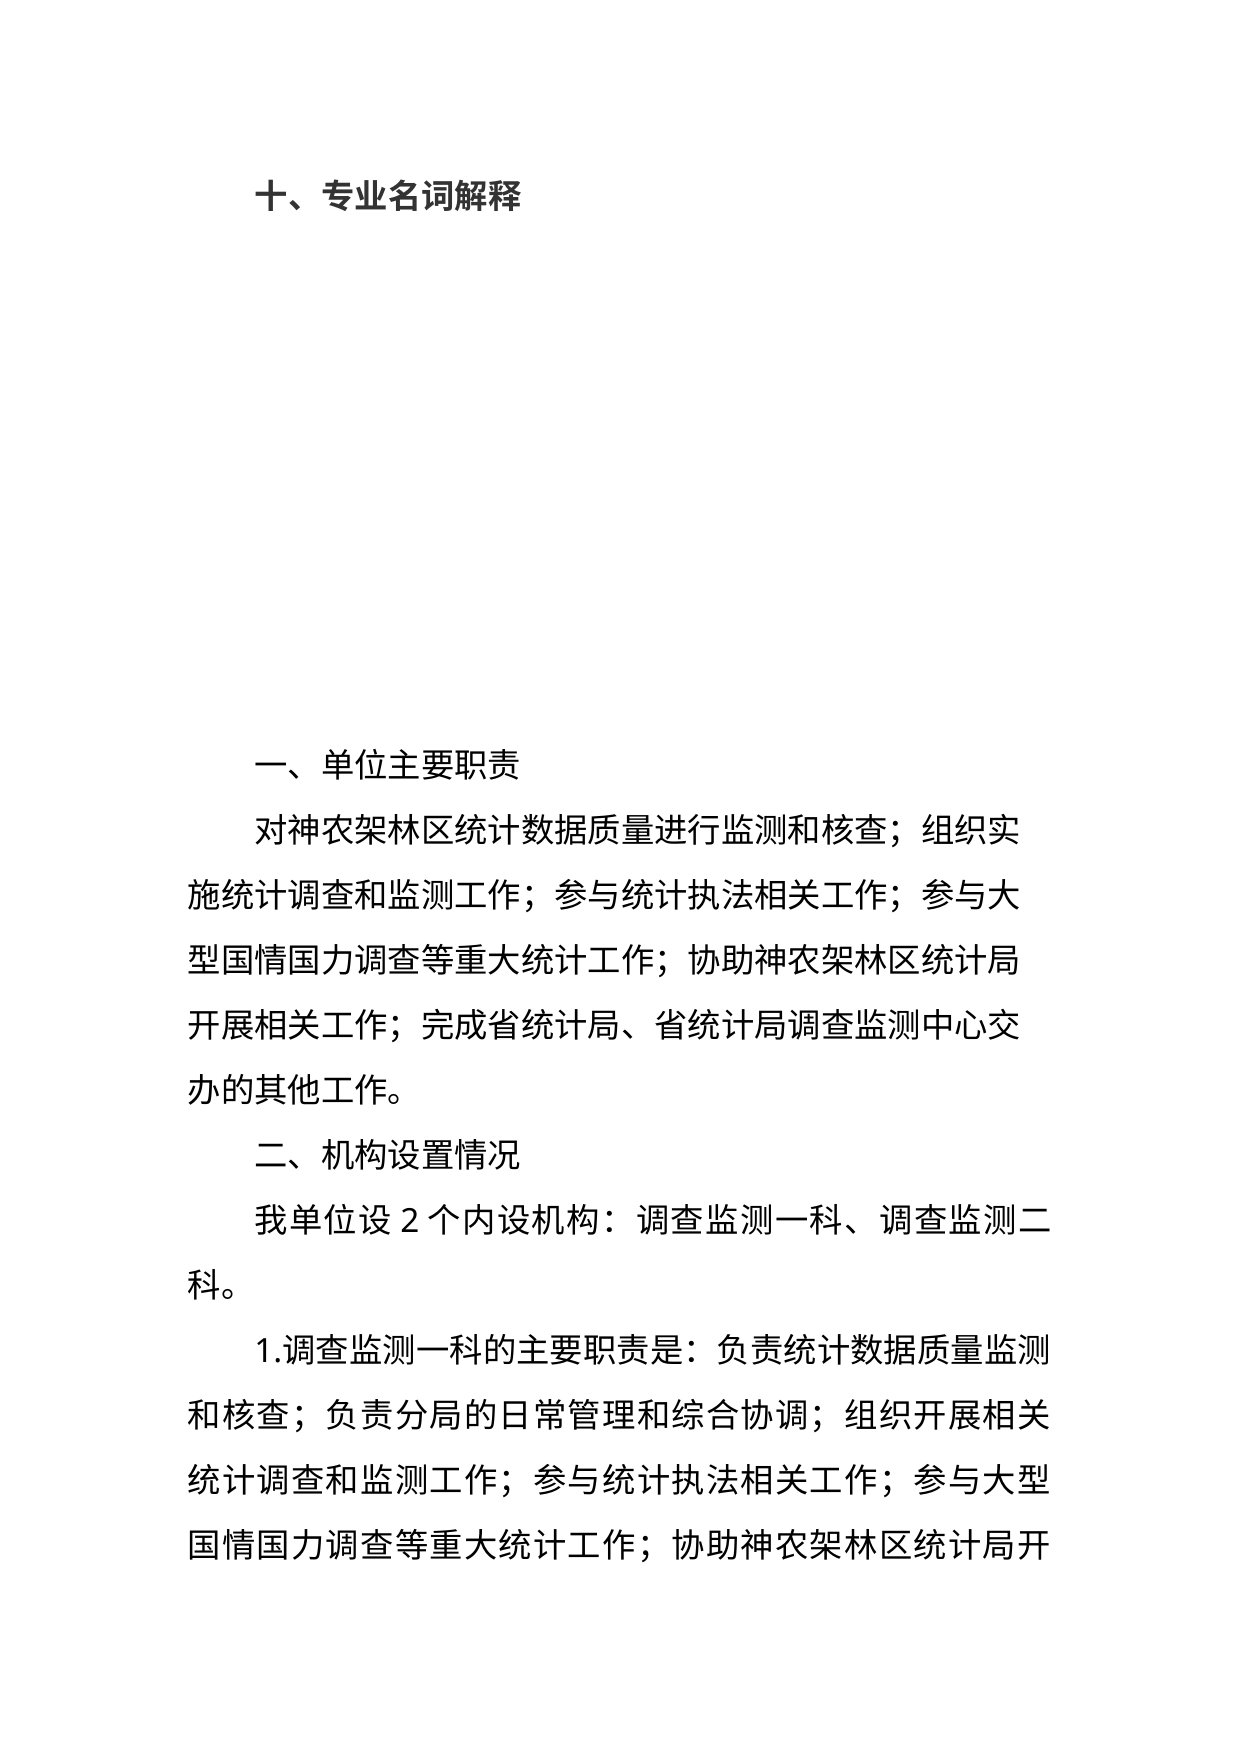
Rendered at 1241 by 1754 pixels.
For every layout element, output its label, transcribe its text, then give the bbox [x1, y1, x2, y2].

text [187, 1315, 1053, 1575]
text 对神农架林区统计数据质量进行监测和核查；组织实施统计调查和监测工作；参与统计执法相关工作；参与大型国情国力调查等重大统计工作；协助神农架林区统计局开展相关工作；完成省统计局、省统计局调查监测中心交办的其他工作。 [187, 795, 1053, 1120]
text 十、专业名词解释 [187, 162, 1053, 227]
text 我单位设2个内设机构：调查监测一科、调查监测二科。 [187, 1185, 1053, 1315]
text 一、单位主要职责 [187, 730, 1053, 795]
text 二、机构设置情况 [187, 1120, 1053, 1185]
